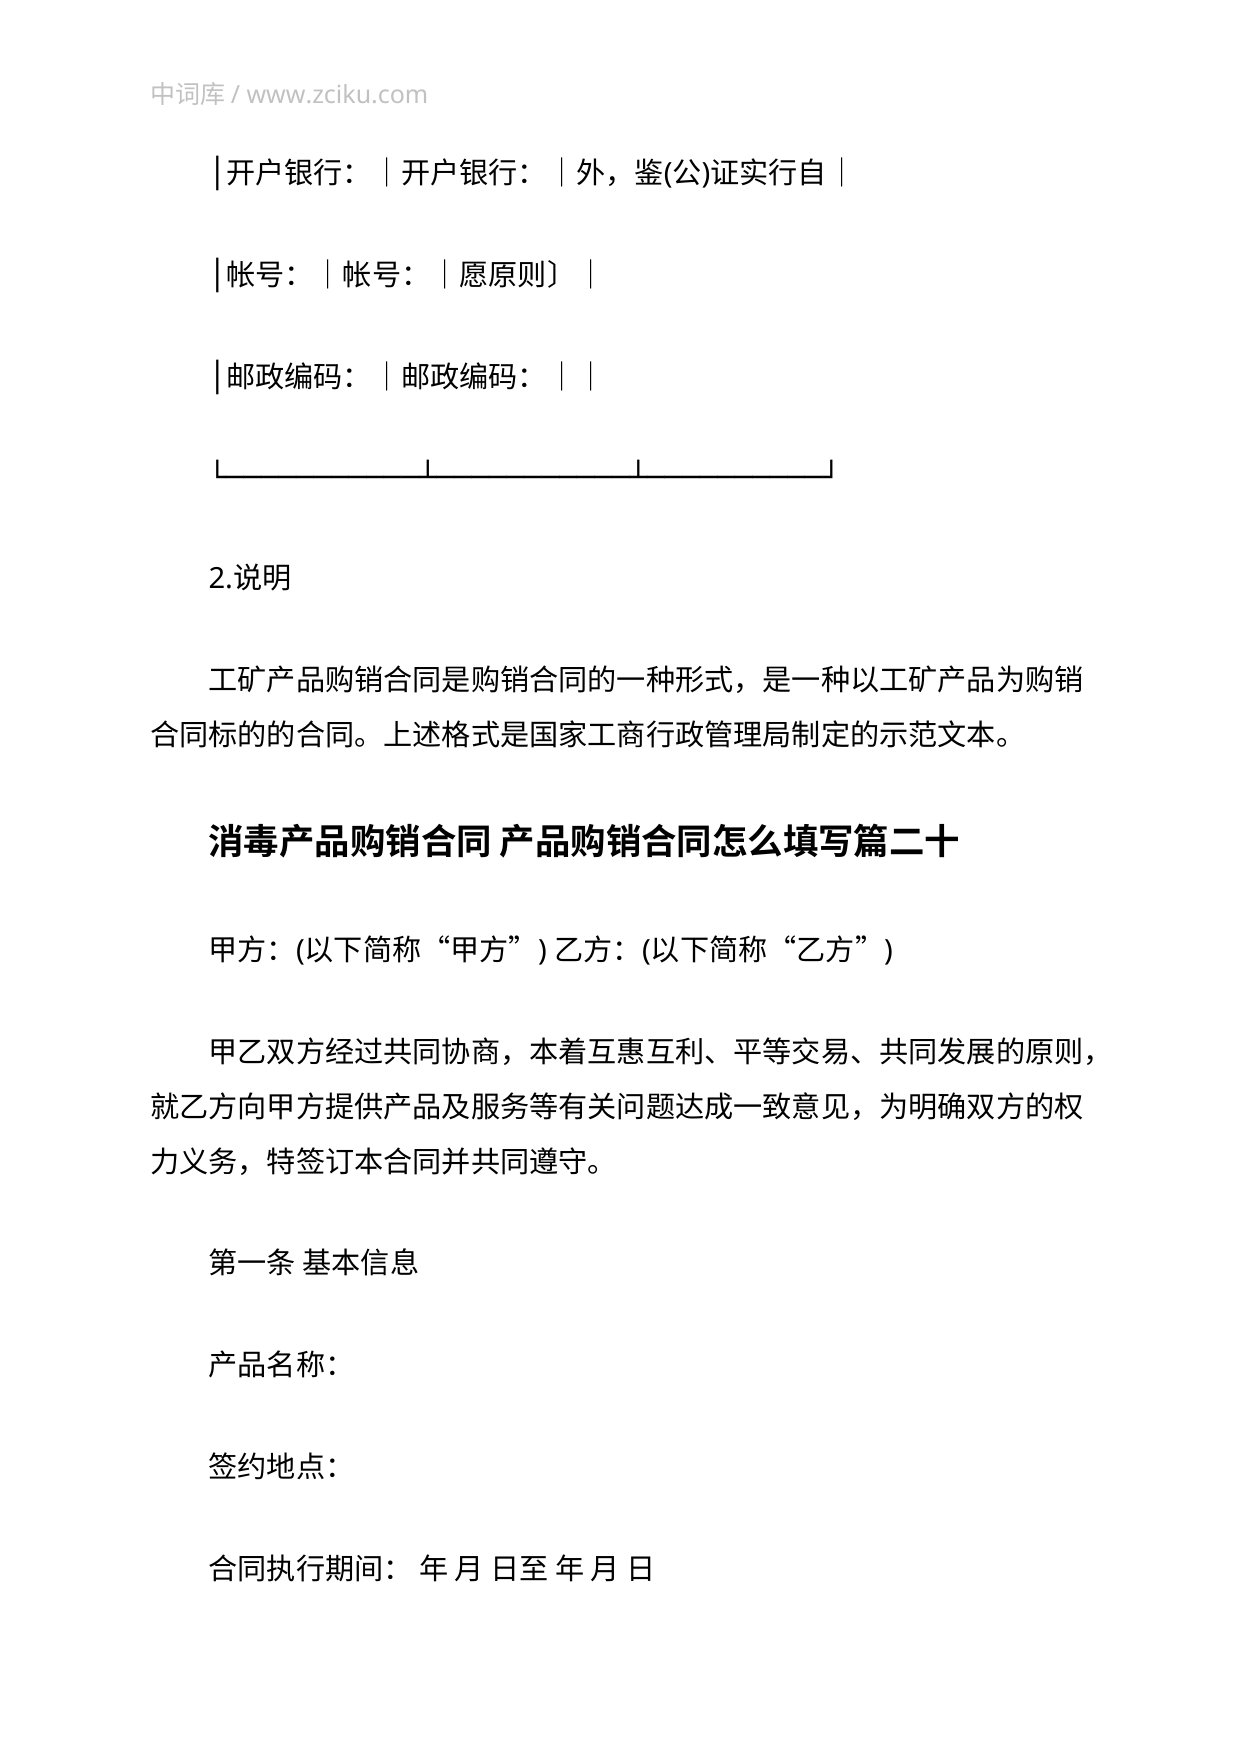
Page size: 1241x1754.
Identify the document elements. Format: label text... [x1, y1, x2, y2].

text 工矿产品购销合同是购销合同的一种形式，是一种以工矿产品为购销合同标的的合同。上述格式是国家工商行政管理局制定的示范文本。 [150, 656, 1090, 753]
text 甲方：(以下简称“甲方”) 乙方：(以下简称“乙方”) [150, 926, 1090, 969]
text 2.说明 [150, 554, 1090, 597]
text 甲乙双方经过共同协商，本着互惠互利、平等交易、共同发展的原则，就乙方向甲方提供产品及服务等有关问题达成一致意见，为明确双方的权力义务，特签订本合同并共同遵守。 [150, 1028, 1090, 1181]
text │开户银行：│开户银行：│外，鉴(公)证实行自│ [150, 150, 1090, 192]
text 合同执行期间： 年 月 日至 年 月 日 [150, 1545, 1090, 1588]
text 第一条 基本信息 [150, 1240, 1090, 1282]
text └───────────┴───────────┴──────────┘ [150, 456, 1090, 496]
text │邮政编码：│邮政编码：││ [150, 354, 1090, 396]
text │帐号：│帐号：│愿原则〕│ [150, 252, 1090, 294]
text 消毒产品购销合同 产品购销合同怎么填写篇二十 [150, 813, 1090, 864]
text 签约地点： [150, 1443, 1090, 1486]
text 产品名称： [150, 1342, 1090, 1384]
